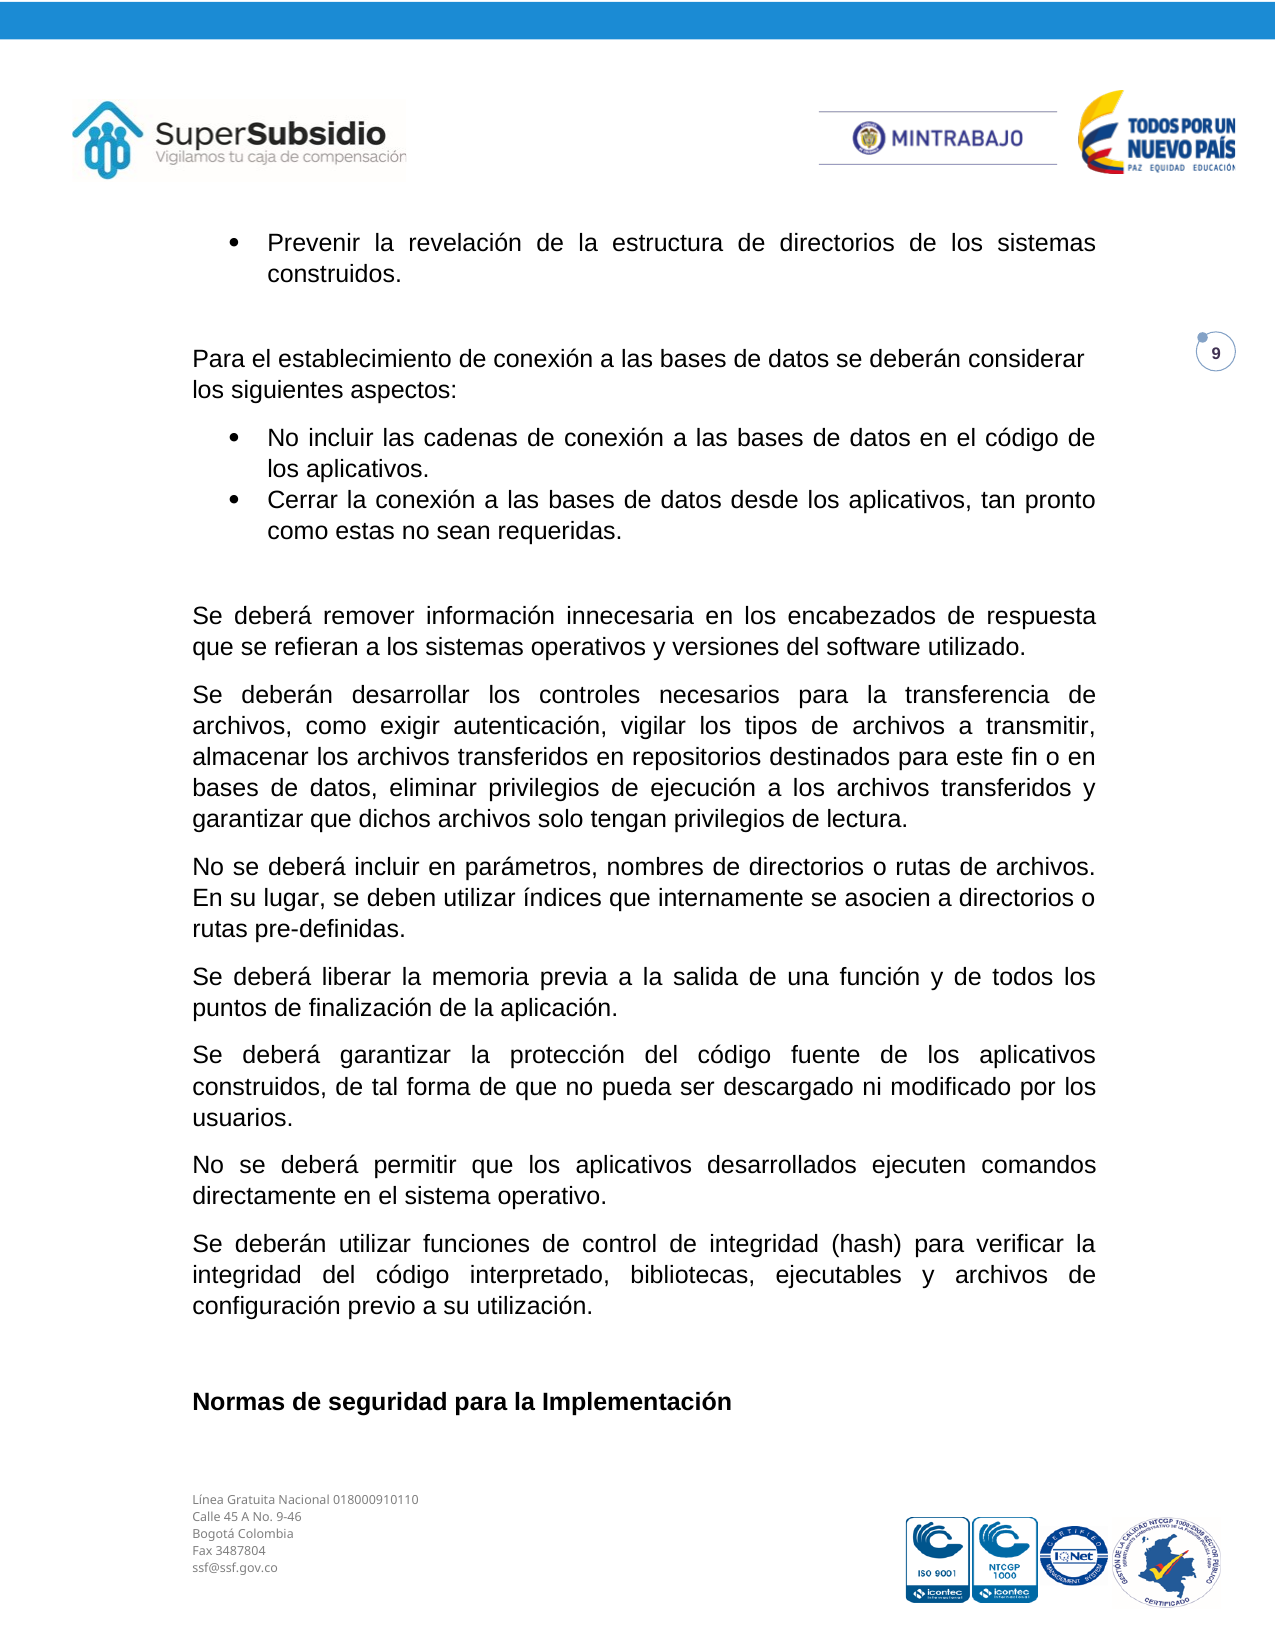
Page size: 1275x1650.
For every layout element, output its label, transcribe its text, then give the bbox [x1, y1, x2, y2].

list No incluir las cadenas de conexión a las bases de datos en el código de los aplicativos. [229, 423, 1098, 483]
text Normas de seguridad para la Implementación [192, 1386, 1098, 1415]
text No se deberá incluir en parámetros, nombres de directorios o rutas de archivos. En su lugar, se deben utilizar índices que internamente se asocien a directorios o rutas pre-definidas. [192, 852, 1098, 943]
text Se deberán desarrollar los controles necesarios para la transferencia de archivos, como exigir autenticación, vigilar los tipos de archivos a transmitir, almacenar los archivos transferidos en repositorios destinados para este fin o en bases de datos, eliminar privilegios de ejecución a los archivos transferidos y garantizar que dichos archivos solo tengan privilegios de lectura. [192, 680, 1098, 833]
text Se deberán utilizar funciones de control de integridad (hash) para verificar la integridad del código interpretado, bibliotecas, ejecutables y archivos de configuración previo a su utilización. [192, 1229, 1098, 1320]
text Para el establecimiento de conexión a las bases de datos se deberán considerar los siguientes aspectos: [192, 344, 1098, 404]
picture [72, 99, 407, 182]
picture [905, 1517, 1221, 1609]
text Se deberá remover información innecesaria en los encabezados de respuesta que se refieran a los sistemas operativos y versiones del software utilizado. [192, 601, 1098, 661]
picture [818, 90, 1236, 174]
text No se deberá permitir que los aplicativos desarrollados ejecuten comandos directamente en el sistema operativo. [192, 1150, 1098, 1210]
list Prevenir la revelación de la estructura de directorios de los sistemas construidos. [229, 228, 1098, 288]
text Se deberá garantizar la protección del código fuente de los aplicativos construidos, de tal forma de que no pueda ser descargado ni modificado por los usuarios. [192, 1040, 1098, 1131]
text Se deberá liberar la memoria previa a la salida de una función y de todos los puntos de finalización de la aplicación. [192, 962, 1098, 1021]
list Cerrar la conexión a las bases de datos desde los aplicativos, tan pronto como estas no sean requeridas. [229, 485, 1098, 545]
